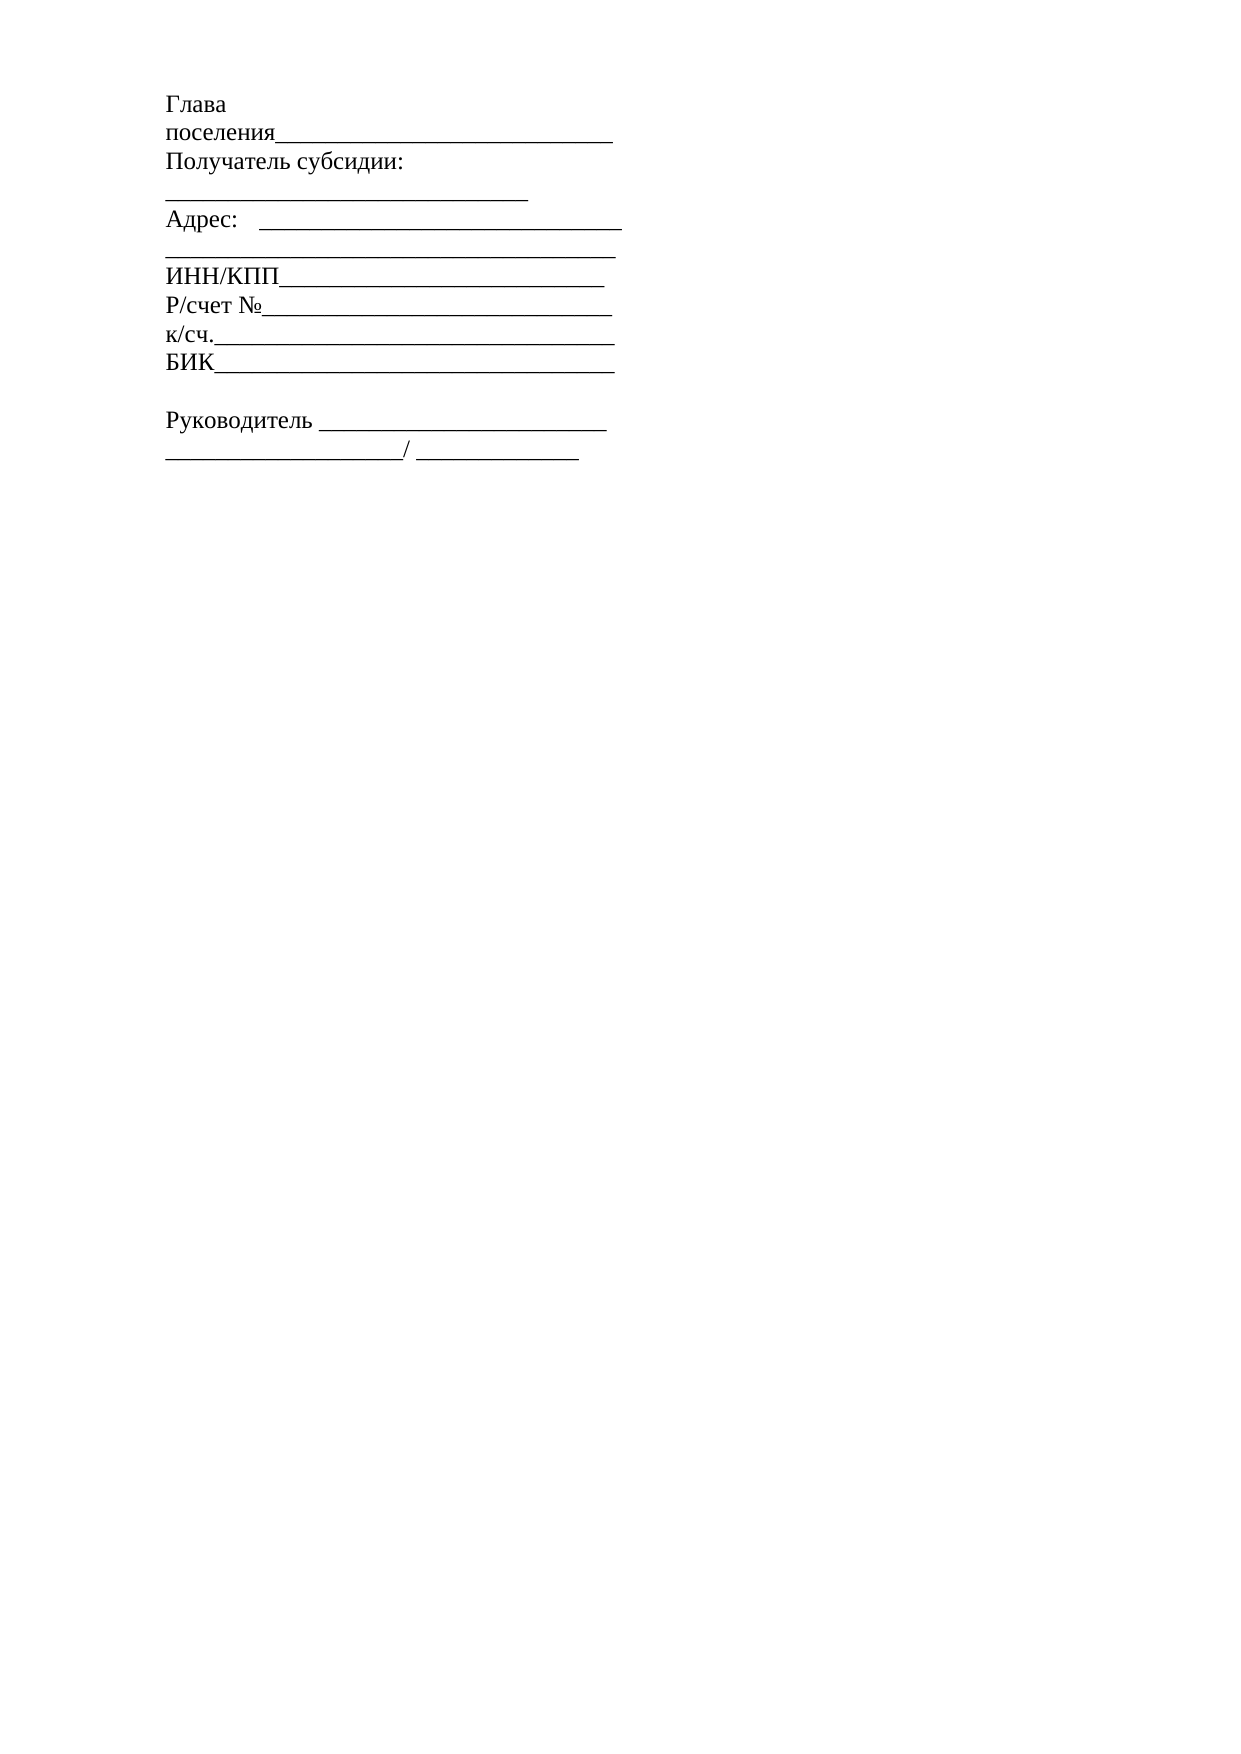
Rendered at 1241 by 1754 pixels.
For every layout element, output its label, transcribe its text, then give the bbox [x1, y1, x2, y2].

text Глава поселения___________________________ [165, 89, 622, 146]
text _____________________________ [165, 175, 622, 204]
text Получатель субсидии: [165, 146, 622, 175]
text ИНН/КПП__________________________ [165, 261, 622, 290]
text Адрес: _____________________________ ____________________________________ [165, 204, 622, 261]
text к/сч.________________________________ БИК________________________________ [165, 319, 622, 376]
text ___________________/ _____________ [165, 434, 622, 462]
text Руководитель _______________________ [165, 405, 622, 434]
text Р/счет №____________________________ [165, 290, 622, 319]
